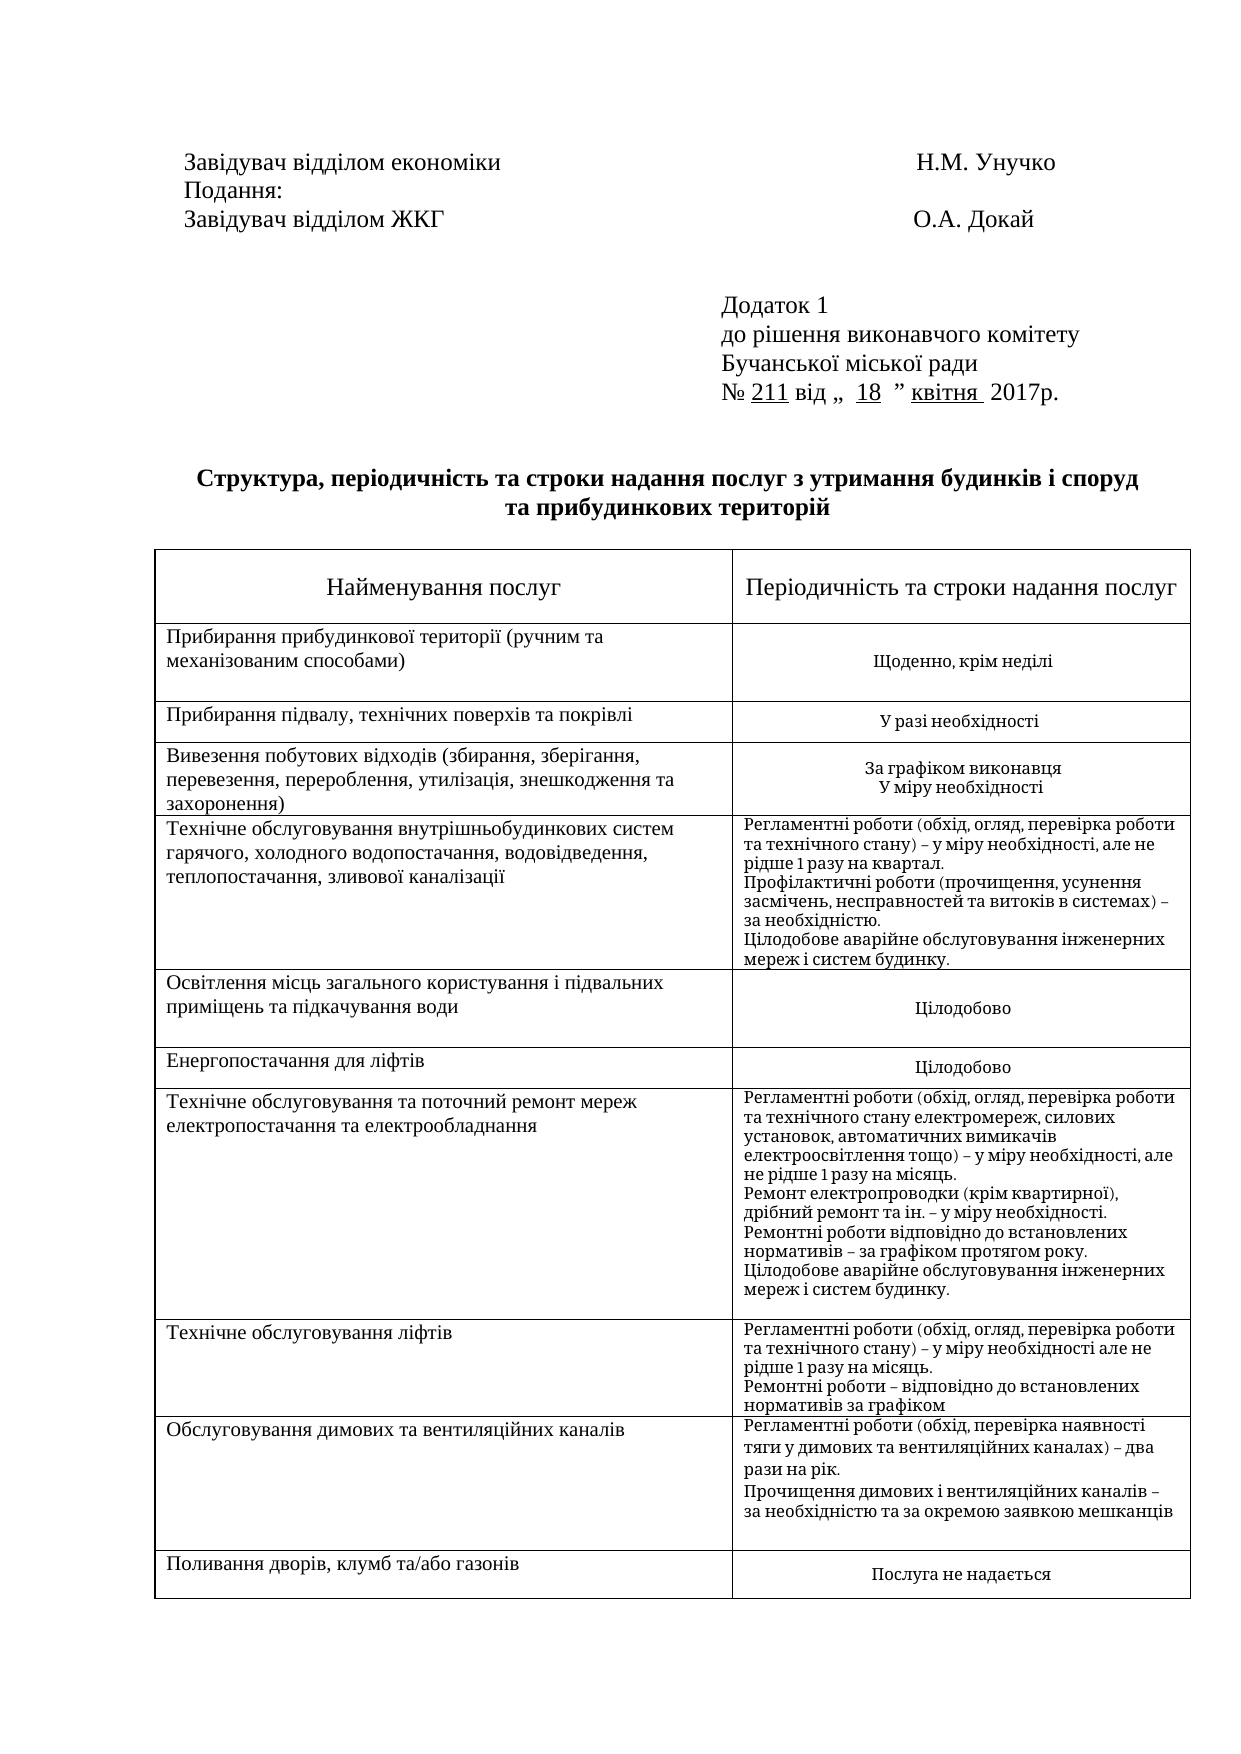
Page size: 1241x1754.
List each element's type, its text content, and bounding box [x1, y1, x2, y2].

table_cell Цілодобово [733, 970, 1190, 1047]
text Завідувач відділом ЖКГ О.А. Докай [183, 204, 1152, 233]
text Структура, періодичність та строки надання послуг з утримання будинків і споруд та прибудинкових територій [183, 463, 1152, 521]
table_cell Регламентні роботи (обхід, огляд, перевірка роботи та технічного стану електромереж, силових установок, автоматичних вимикачів електроосвітлення тощо) – у міру необхідності, але не рідше 1 разу на місяць. Ремонт електропроводки (крім квартирної), дрібний ремонт та ін. – у міру необхідності. Ремонтні роботи відповідно до встановлених нормативів – за графіком протягом року. Цілодобове аварійне обслуговування інженерних мереж і систем будинку. [733, 1089, 1190, 1319]
table_cell Поливання дворів, клумб та/або газонів [156, 1551, 732, 1598]
table_cell У разі необхідності [733, 702, 1190, 742]
table_cell Вивезення побутових відходів (збирання, зберігання, перевезення, перероблення, утилізація, знешкодження та захоронення) [156, 743, 732, 815]
table_header Періодичність та строки надання послуг [733, 550, 1190, 623]
table_cell Цілодобово [733, 1048, 1190, 1088]
text № 211 від „ 18 ” квітня 2017р. [224, 377, 1105, 406]
table_cell Послуга не надається [733, 1551, 1190, 1598]
text Завідувач відділом економіки Н.М. Унучко [177, 147, 1152, 176]
table_cell Щоденно, крім неділі [733, 624, 1190, 701]
text Бучанської міської ради [224, 348, 1105, 377]
table_cell Обслуговування димових та вентиляційних каналів [156, 1417, 732, 1550]
table_header Найменування послуг [156, 550, 732, 623]
table_cell Технічне обслуговування внутрішньобудинкових систем гарячого, холодного водопостачання, водовідведення, теплопостачання, зливової каналізації [156, 816, 732, 969]
table_cell Енергопостачання для ліфтів [156, 1048, 732, 1088]
table_cell За графіком виконавця У міру необхідності [733, 743, 1190, 815]
table_cell Технічне обслуговування ліфтів [156, 1320, 732, 1416]
table_cell Технічне обслуговування та поточний ремонт мереж електропостачання та електрообладнання [156, 1089, 732, 1319]
table_cell Регламентні роботи (обхід, огляд, перевірка роботи та технічного стану) – у міру необхідності, але не рідше 1 разу на квартал. Профілактичні роботи (прочищення, усунення засмічень, несправностей та витоків в системах) – за необхідністю. Цілодобове аварійне обслуговування інженерних мереж і систем будинку. [733, 816, 1190, 969]
table_cell Регламентні роботи (обхід, огляд, перевірка роботи та технічного стану) – у міру необхідності але не рідше 1 разу на місяць. Ремонтні роботи – відповідно до встановлених нормативів за графіком [733, 1320, 1190, 1416]
table_cell Регламентні роботи (обхід, перевірка наявності тяги у димових та вентиляційних каналах) – два рази на рік. Прочищення димових і вентиляційних каналів – за необхідністю та за окремою заявкою мешканців [733, 1417, 1190, 1550]
table_cell Прибирання прибудинкової території (ручним та механізованим способами) [156, 624, 732, 701]
text Додаток 1 [224, 291, 1105, 319]
text Подання: [183, 176, 1152, 204]
text до рішення виконавчого комітету [224, 319, 1105, 348]
table_cell Освітлення місць загального користування і підвальних приміщень та підкачування води [156, 970, 732, 1047]
table_cell Прибирання підвалу, технічних поверхів та покрівлі [156, 702, 732, 742]
